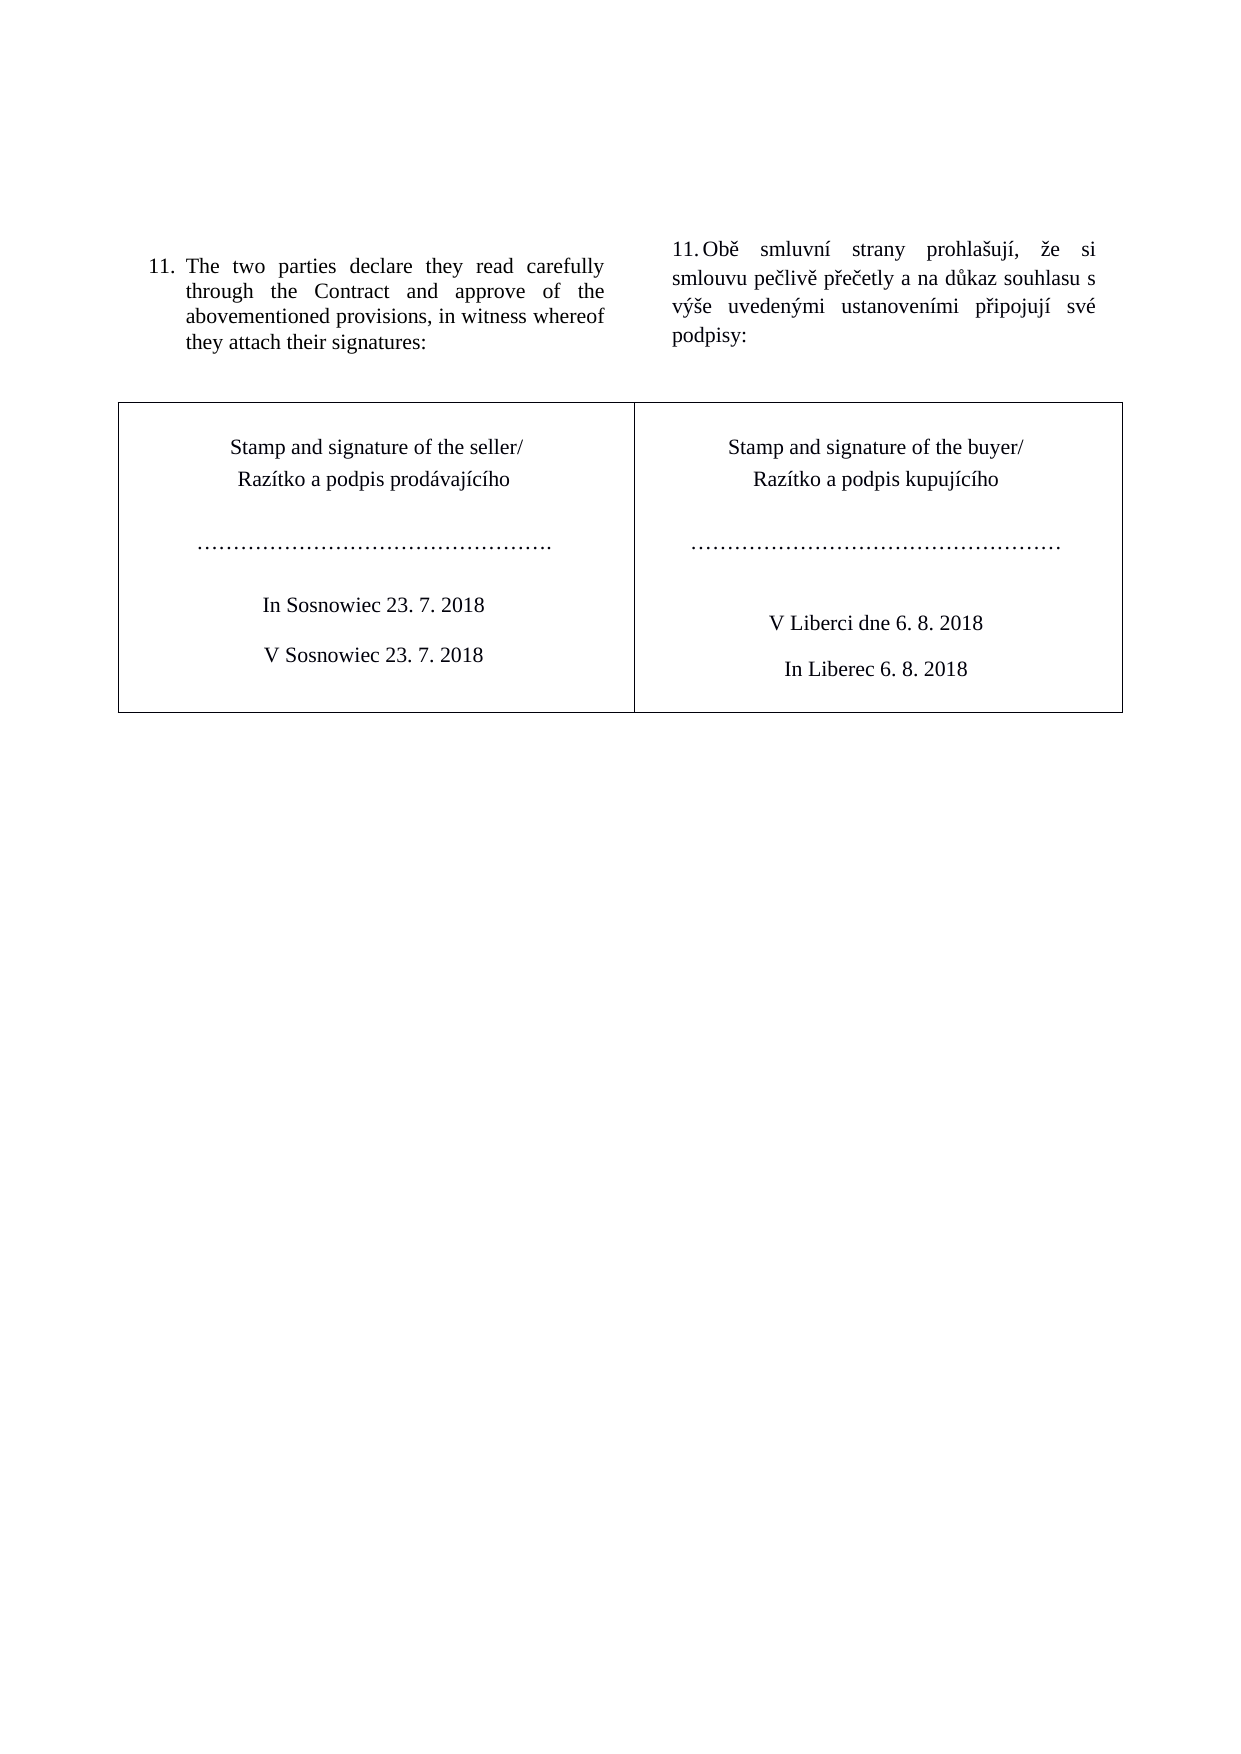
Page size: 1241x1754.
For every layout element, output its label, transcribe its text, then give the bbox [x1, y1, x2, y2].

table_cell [99, 178, 616, 402]
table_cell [616, 178, 1107, 402]
table_header Stamp and signature of the seller/ Razítko a podpis prodávajícího …………………………………………. In Sosnowiec 23. 7. 2018 V Sosnowiec 23. 7. 2018 [119, 403, 634, 712]
table_header Stamp and signature of the buyer/ Razítko a podpis kupujícího …………………………………………… V Liberci dne 6. 8. 2018 In Liberec 6. 8. 2018 [635, 403, 1122, 712]
